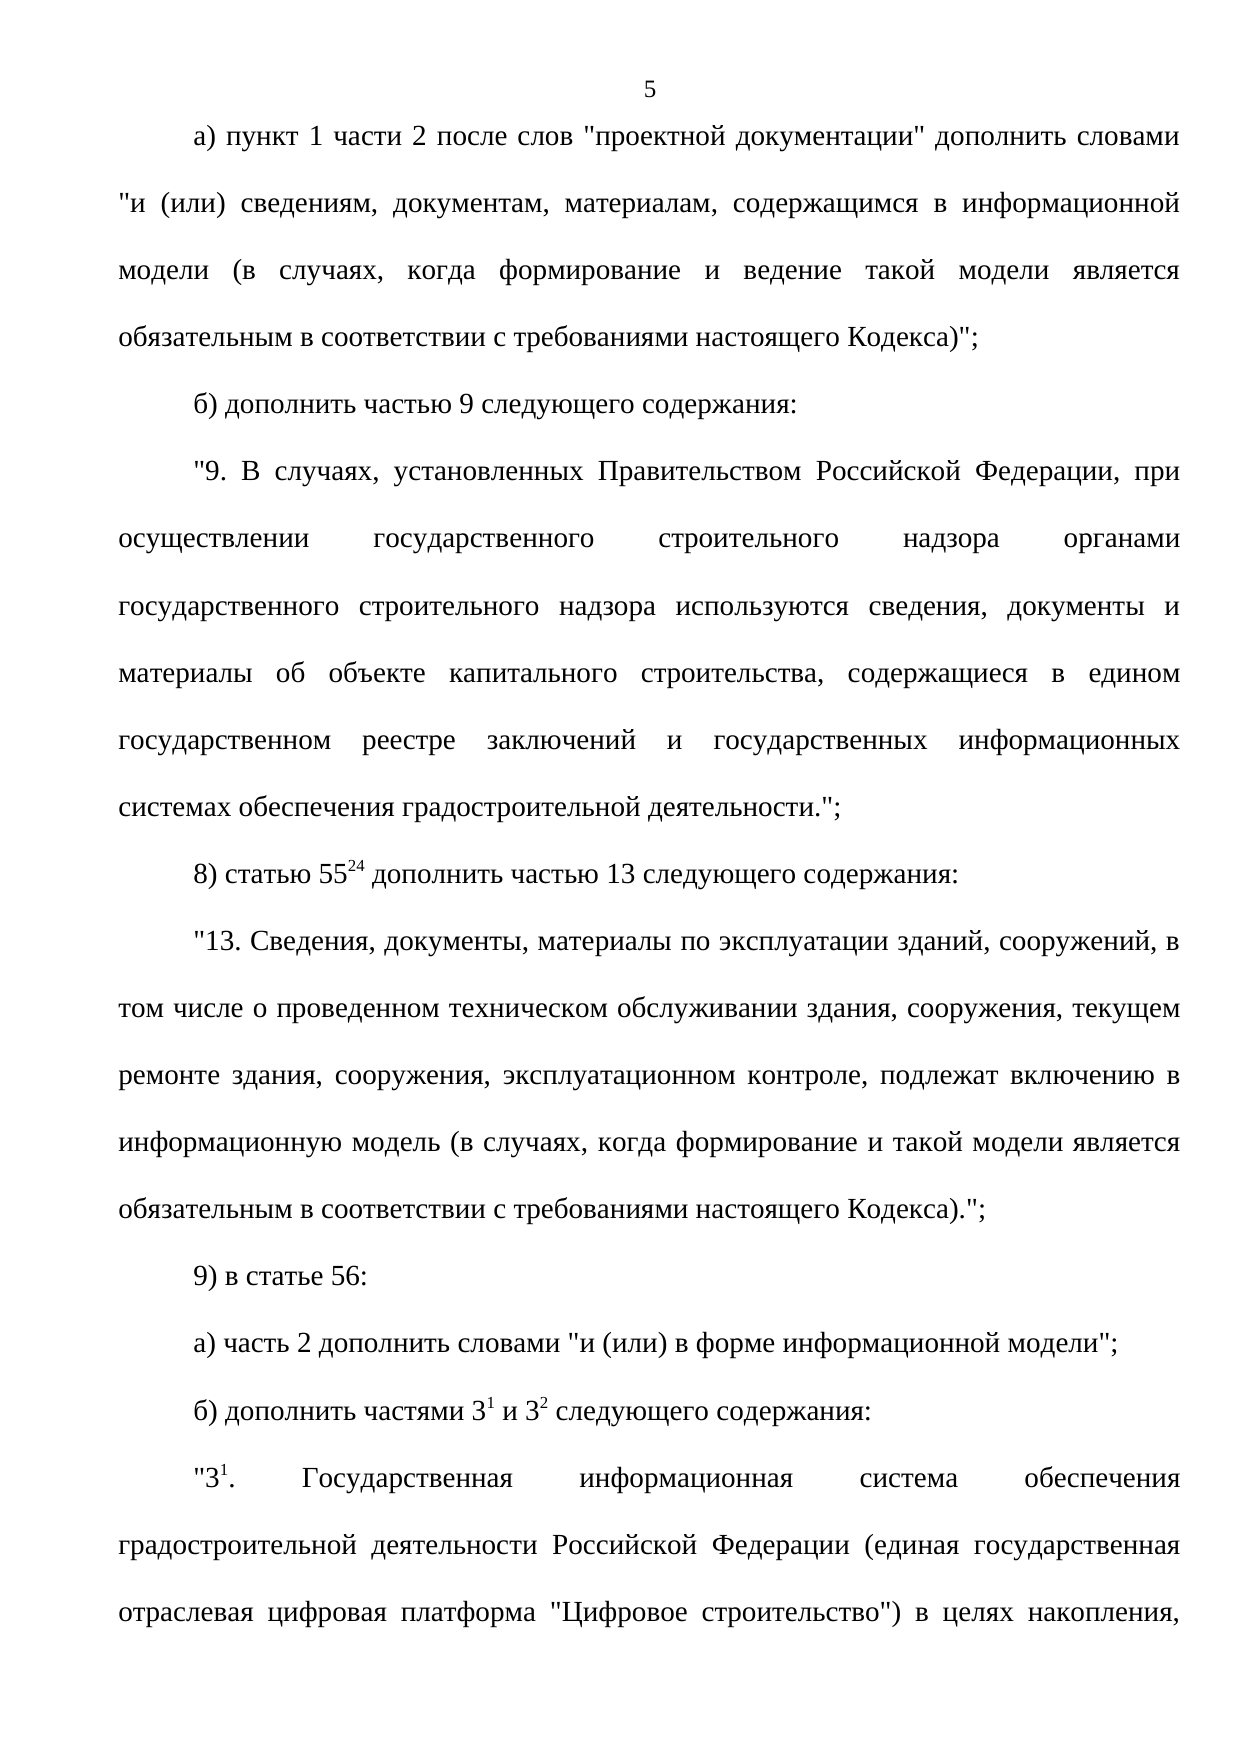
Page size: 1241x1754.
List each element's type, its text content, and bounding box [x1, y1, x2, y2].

text 8) статью 5524 дополнить частью 13 следующего содержания: [118, 856, 1181, 889]
text а) пункт 1 части 2 после слов "проектной документации" дополнить словами "и (или) сведениям, документам, материалам, содержащимся в информационной модели (в случаях, когда формирование и ведение такой модели является обязательным в соответствии с требованиями настоящего Кодекса)"; [118, 118, 1181, 353]
text "13. Сведения, документы, материалы по эксплуатации зданий, сооружений, в том числе о проведенном техническом обслуживании здания, сооружения, текущем ремонте здания, сооружения, эксплуатационном контроле, подлежат включению в информационную модель (в случаях, когда формирование и такой модели является обязательным в соответствии с требованиями настоящего Кодекса)."; [118, 923, 1181, 1225]
text б) дополнить частями 31 и 32 следующего содержания: [118, 1393, 1181, 1426]
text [118, 1460, 1181, 1627]
text 9) в статье 56: [118, 1258, 1181, 1292]
text б) дополнить частью 9 следующего содержания: [118, 386, 1181, 420]
text "9. В случаях, установленных Правительством Российской Федерации, при осуществлении государственного строительного надзора органами государственного строительного надзора используются сведения, документы и материалы об объекте капитального строительства, содержащиеся в едином государственном реестре заключений и государственных информационных системах обеспечения градостроительной деятельности."; [118, 453, 1181, 822]
text а) часть 2 дополнить словами "и (или) в форме информационной модели"; [118, 1326, 1181, 1359]
